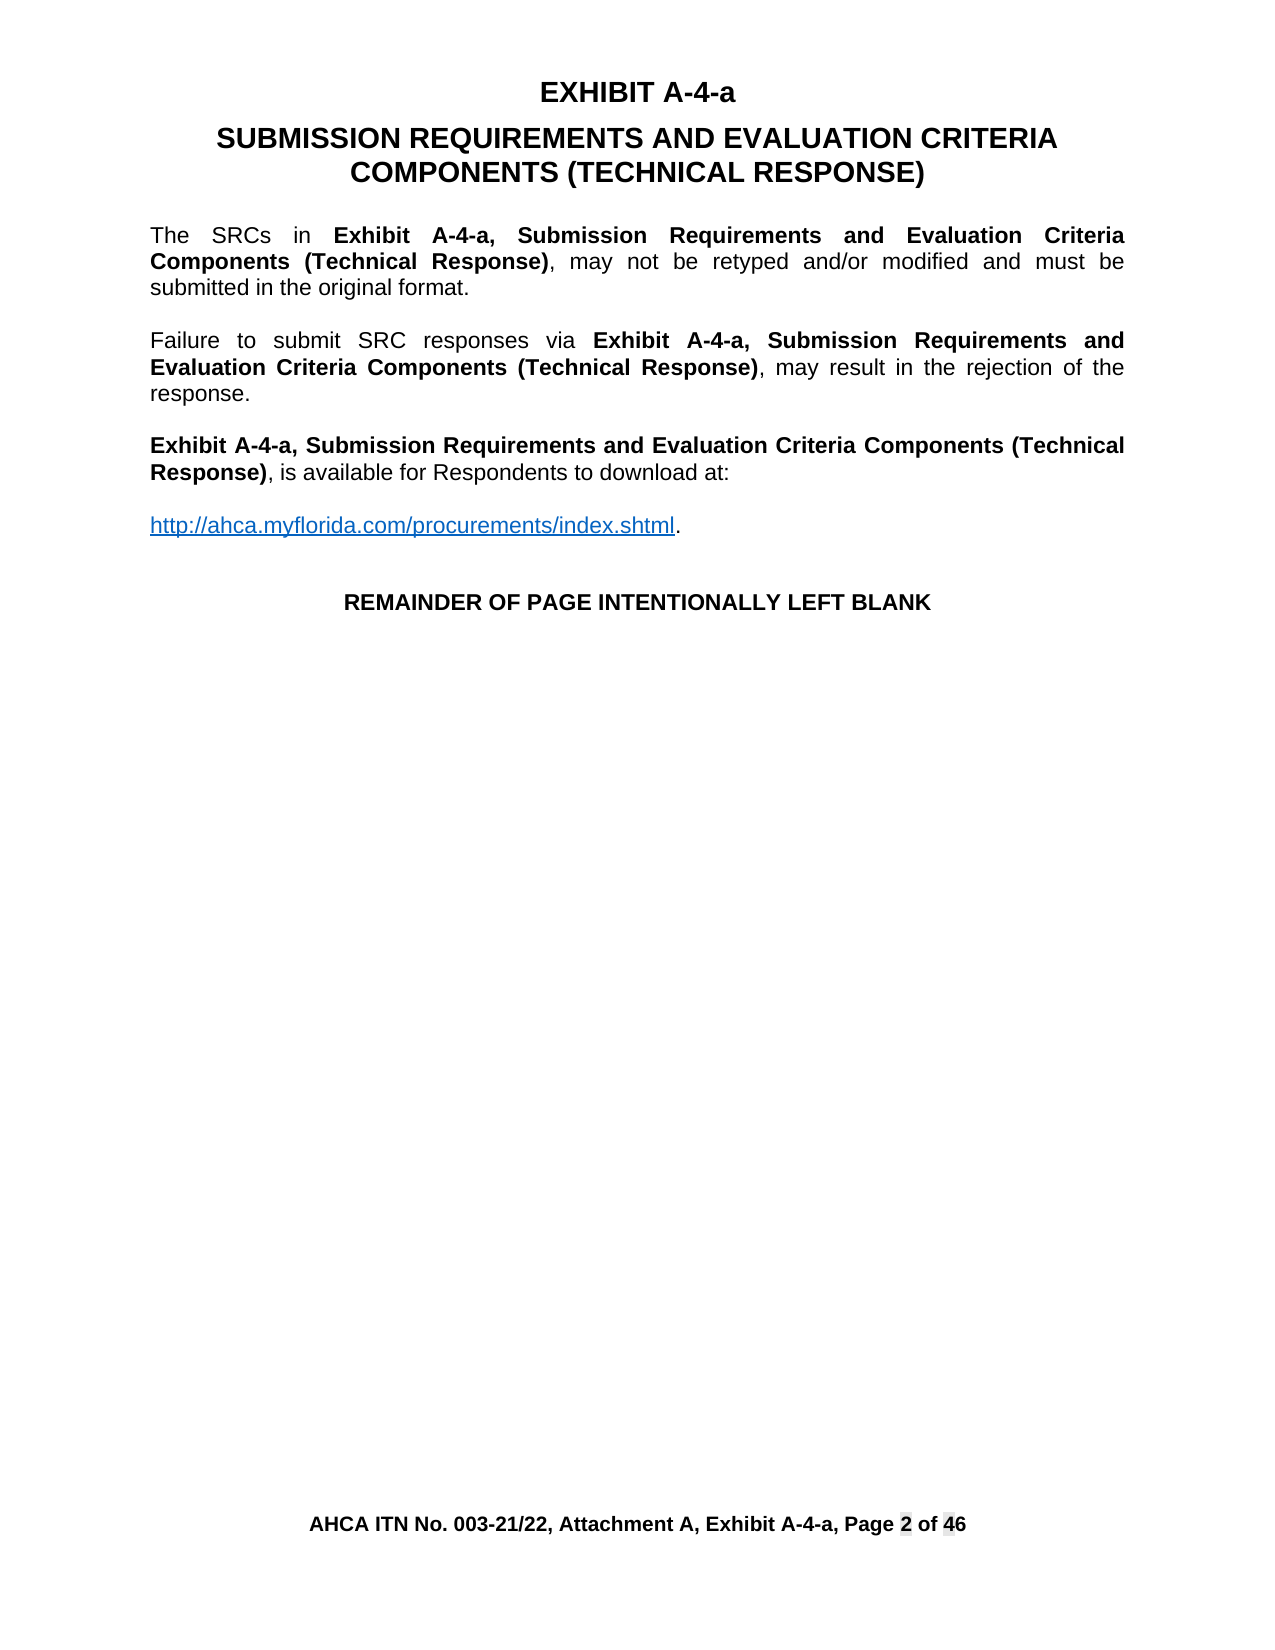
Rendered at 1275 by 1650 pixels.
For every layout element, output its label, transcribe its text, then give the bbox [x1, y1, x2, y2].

text Exhibit A-4-a, Submission Requirements and Evaluation Criteria Components (Technical Response), is available for Respondents to download at: [150, 432, 1125, 485]
text REMAINDER OF PAGE INTENTIONALLY LEFT BLANK [150, 589, 1125, 616]
text The SRCs in Exhibit A-4-a, Submission Requirements and Evaluation Criteria Components (Technical Response), may not be retyped and/or modified and must be submitted in the original format. [150, 222, 1125, 301]
text http://ahca.myflorida.com/procurements/index.shtml. [150, 512, 1125, 538]
text Failure to submit SRC responses via Exhibit A-4-a, Submission Requirements and Evaluation Criteria Components (Technical Response), may result in the rejection of the response. [150, 327, 1125, 406]
